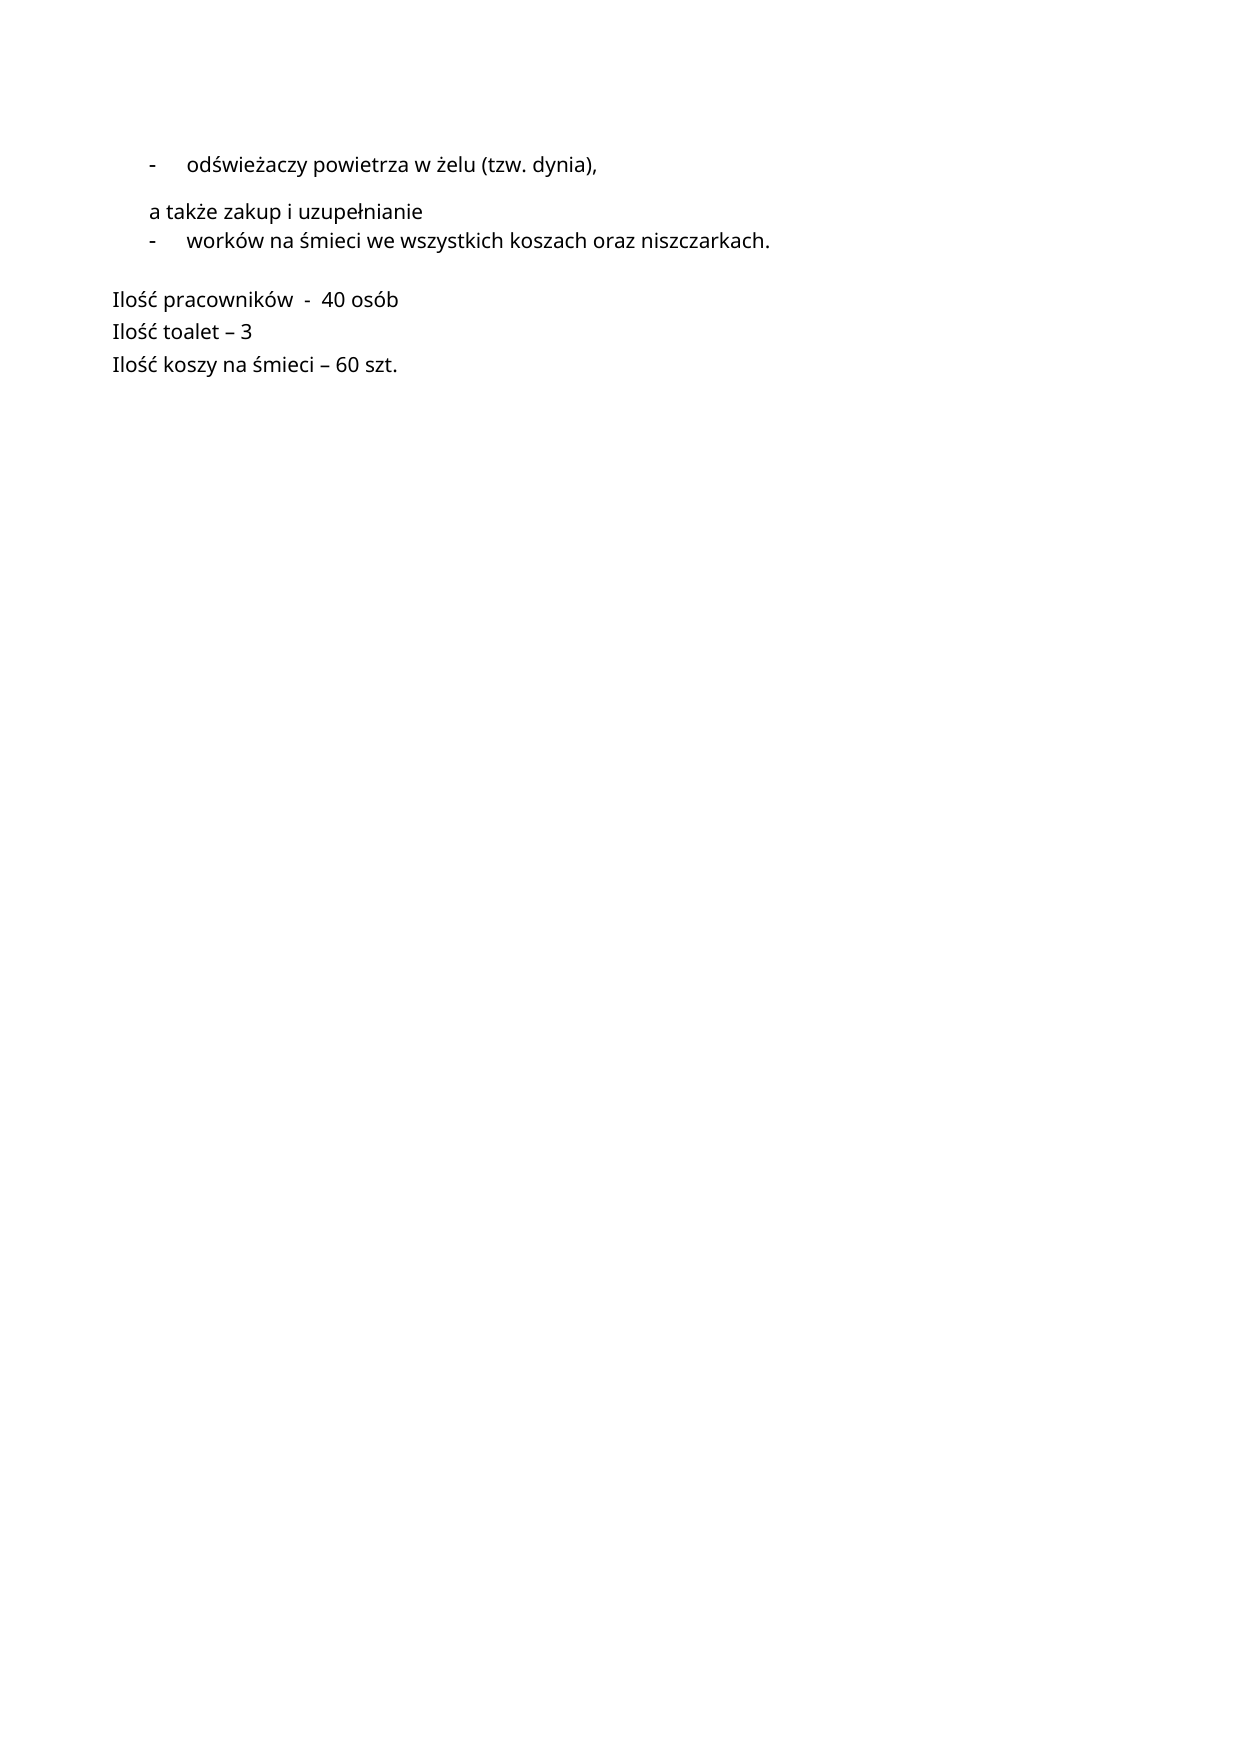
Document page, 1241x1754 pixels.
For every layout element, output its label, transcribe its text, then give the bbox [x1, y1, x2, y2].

text Ilość koszy na śmieci – 60 szt. [112, 350, 1128, 378]
text a także zakup i uzupełnianie [149, 197, 1128, 226]
list worków na śmieci we wszystkich koszach oraz niszczarkach. [149, 226, 1128, 254]
list odświeżaczy powietrza w żelu (tzw. dynia), [149, 150, 1128, 178]
text Ilość pracowników - 40 osób [112, 285, 1128, 313]
text Ilość toalet – 3 [112, 317, 1128, 346]
